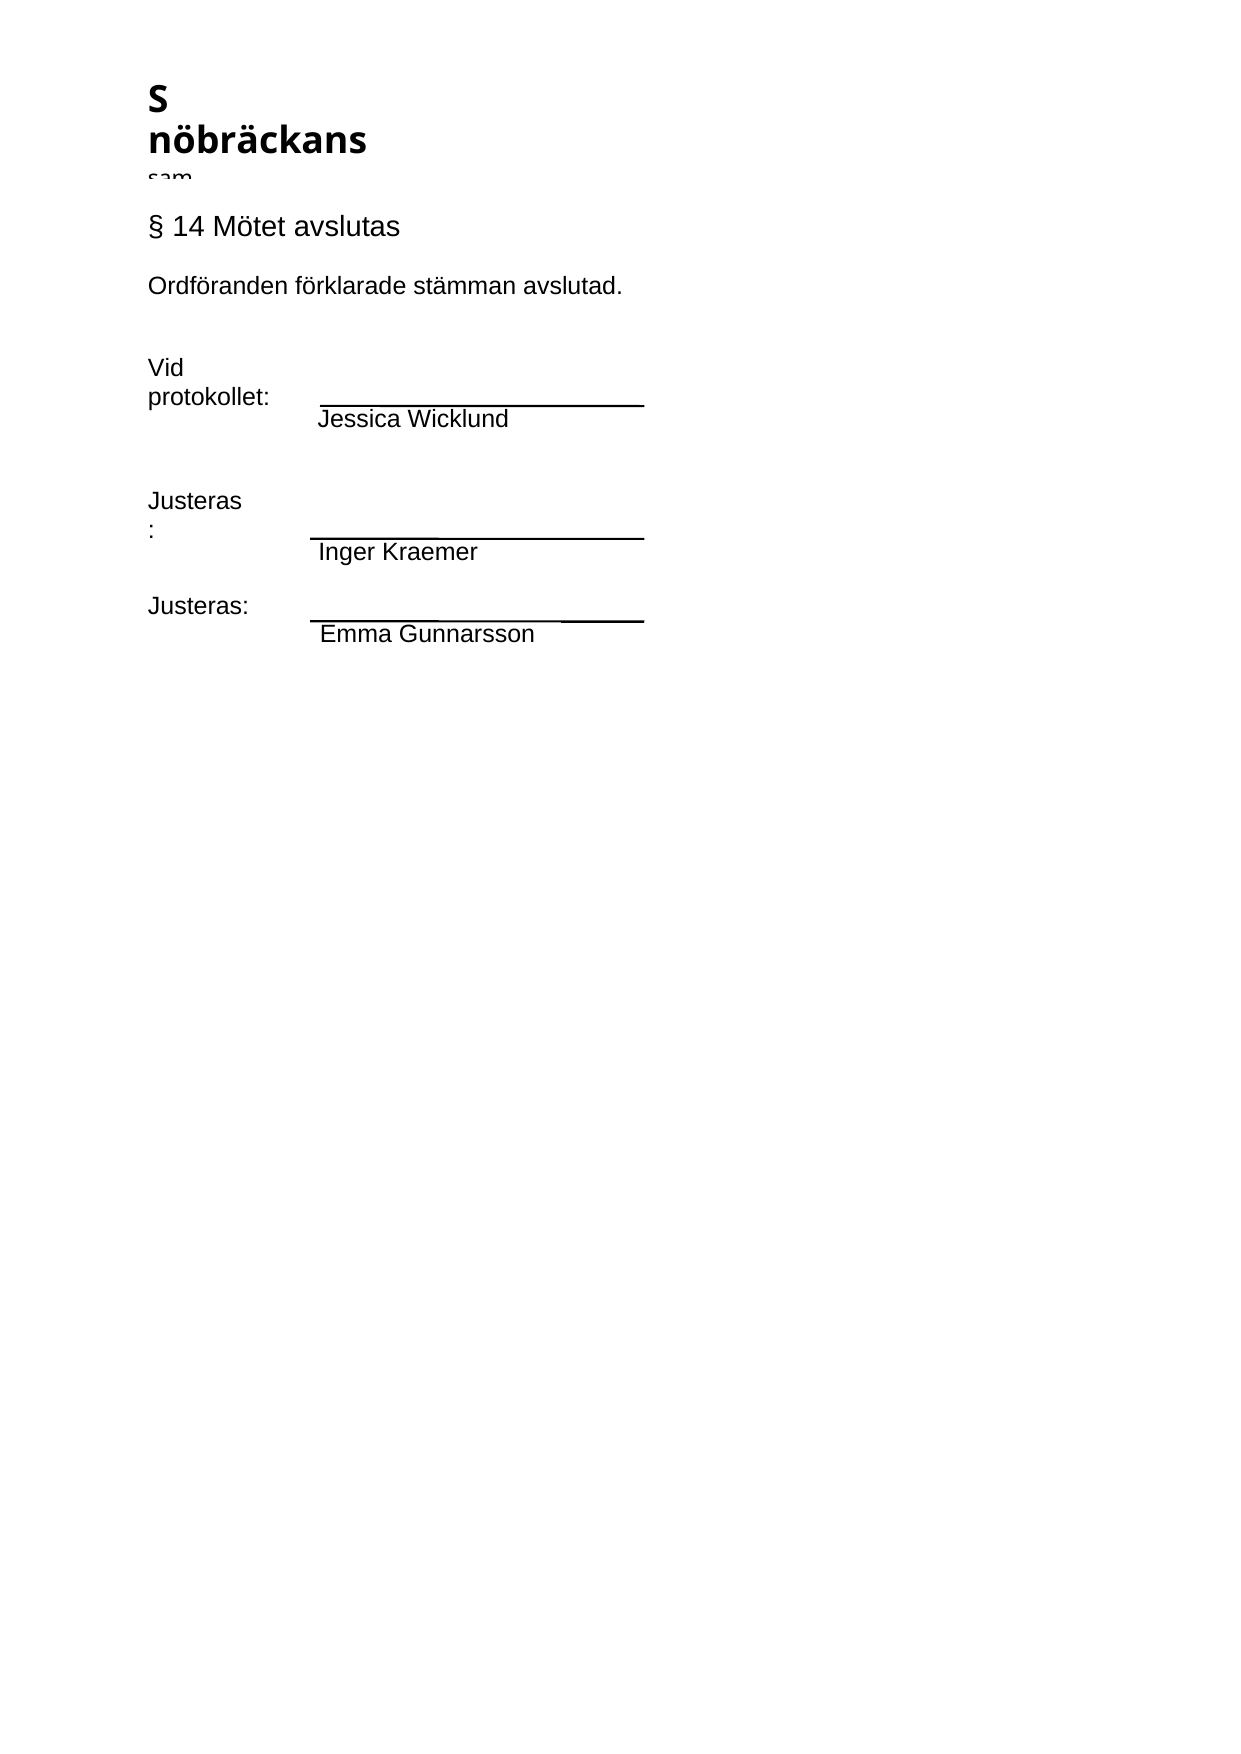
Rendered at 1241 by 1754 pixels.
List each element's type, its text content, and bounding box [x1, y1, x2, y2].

text Ordföranden förklarade stämman avslutad. [148, 271, 1065, 299]
text Justeras: [148, 486, 248, 543]
text Jessica Wicklund [317, 404, 1065, 433]
text Vid protokollet: [148, 353, 313, 411]
text Justeras: [148, 591, 1065, 619]
text § 14 Mötet avslutas [148, 208, 1065, 242]
text Inger Kraemer [318, 537, 1065, 566]
text Emma Gunnarsson [135, 619, 1065, 648]
